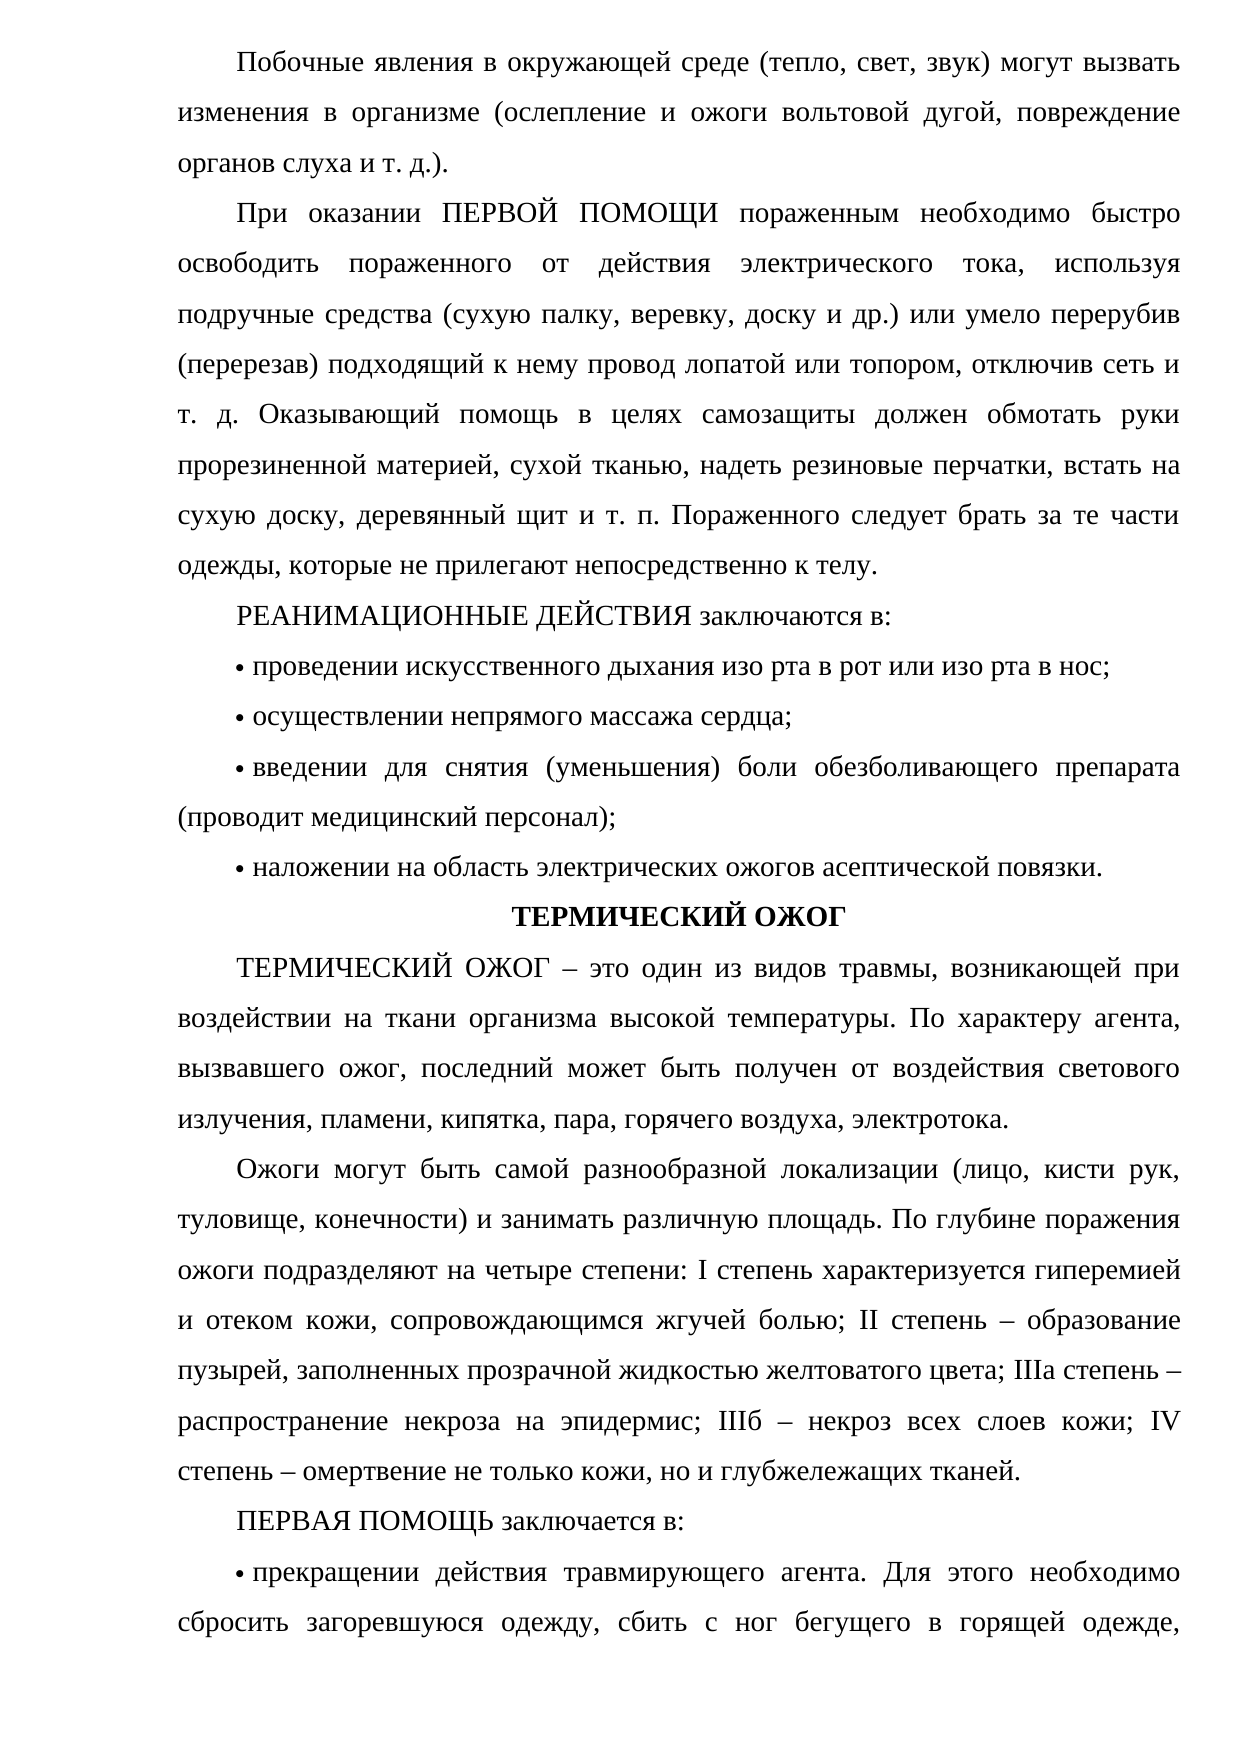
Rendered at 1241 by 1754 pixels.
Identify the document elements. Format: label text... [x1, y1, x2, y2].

text ТЕРМИЧЕСКИЙ ОЖОГ – это один из видов травмы, возникающей при воздействии на ткани организма высокой температуры. По характеру агента, вызвавшего ожог, последний может быть получен от воздействия светового излучения, пламени, кипятка, пара, горячего воздуха, электротока. [177, 950, 1181, 1134]
list введении для снятия (уменьшения) боли обезболивающего препарата (проводит медицинский персонал); [177, 749, 1181, 832]
text ТЕРМИЧЕСКИЙ ОЖОГ [177, 899, 1181, 933]
text При оказании ПЕРВОЙ ПОМОЩИ пораженным необходимо быстро освободить пораженного от действия электрического тока, используя подручные средства (сухую палку, веревку, доску и др.) или умело перерубив (перерезав) подходящий к нему провод лопатой или топором, отключив сеть и т. д. Оказывающий помощь в целях самозащиты должен обмотать руки прорезиненной материей, сухой тканью, надеть резиновые перчатки, встать на сухую доску, деревянный щит и т. п. Пораженного следует брать за те части одежды, которые не прилегают непосредственно к телу. [177, 195, 1181, 581]
text ПЕРВАЯ ПОМОЩЬ заключается в: [177, 1503, 1181, 1537]
text Ожоги могут быть самой разнообразной локализации (лицо, кисти рук, туловище, конечности) и занимать различную площадь. По глубине поражения ожоги подразделяют на четыре степени: I степень характеризуется гиперемией и отеком кожи, сопровождающимся жгучей болью; II степень – образование пузырей, заполненных прозрачной жидкостью желтоватого цвета; IIIа степень – распространение некроза на эпидермис; IIIб – некроз всех слоев кожи; IV степень – омертвение не только кожи, но и глубжележащих тканей. [177, 1151, 1181, 1487]
text РЕАНИМАЦИОННЫЕ ДЕЙСТВИЯ заключаются в: [177, 598, 1181, 631]
list проведении искусственного дыхания изо рта в рот или изо рта в нос; [177, 648, 1181, 682]
list наложении на область электрических ожогов асептической повязки. [177, 849, 1181, 883]
list осуществлении непрямого массажа сердца; [177, 698, 1181, 732]
text Побочные явления в окружающей среде (тепло, свет, звук) могут вызвать изменения в организме (ослепление и ожоги вольтовой дугой, повреждение органов слуха и т. д.). [177, 44, 1181, 178]
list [177, 1554, 1181, 1637]
